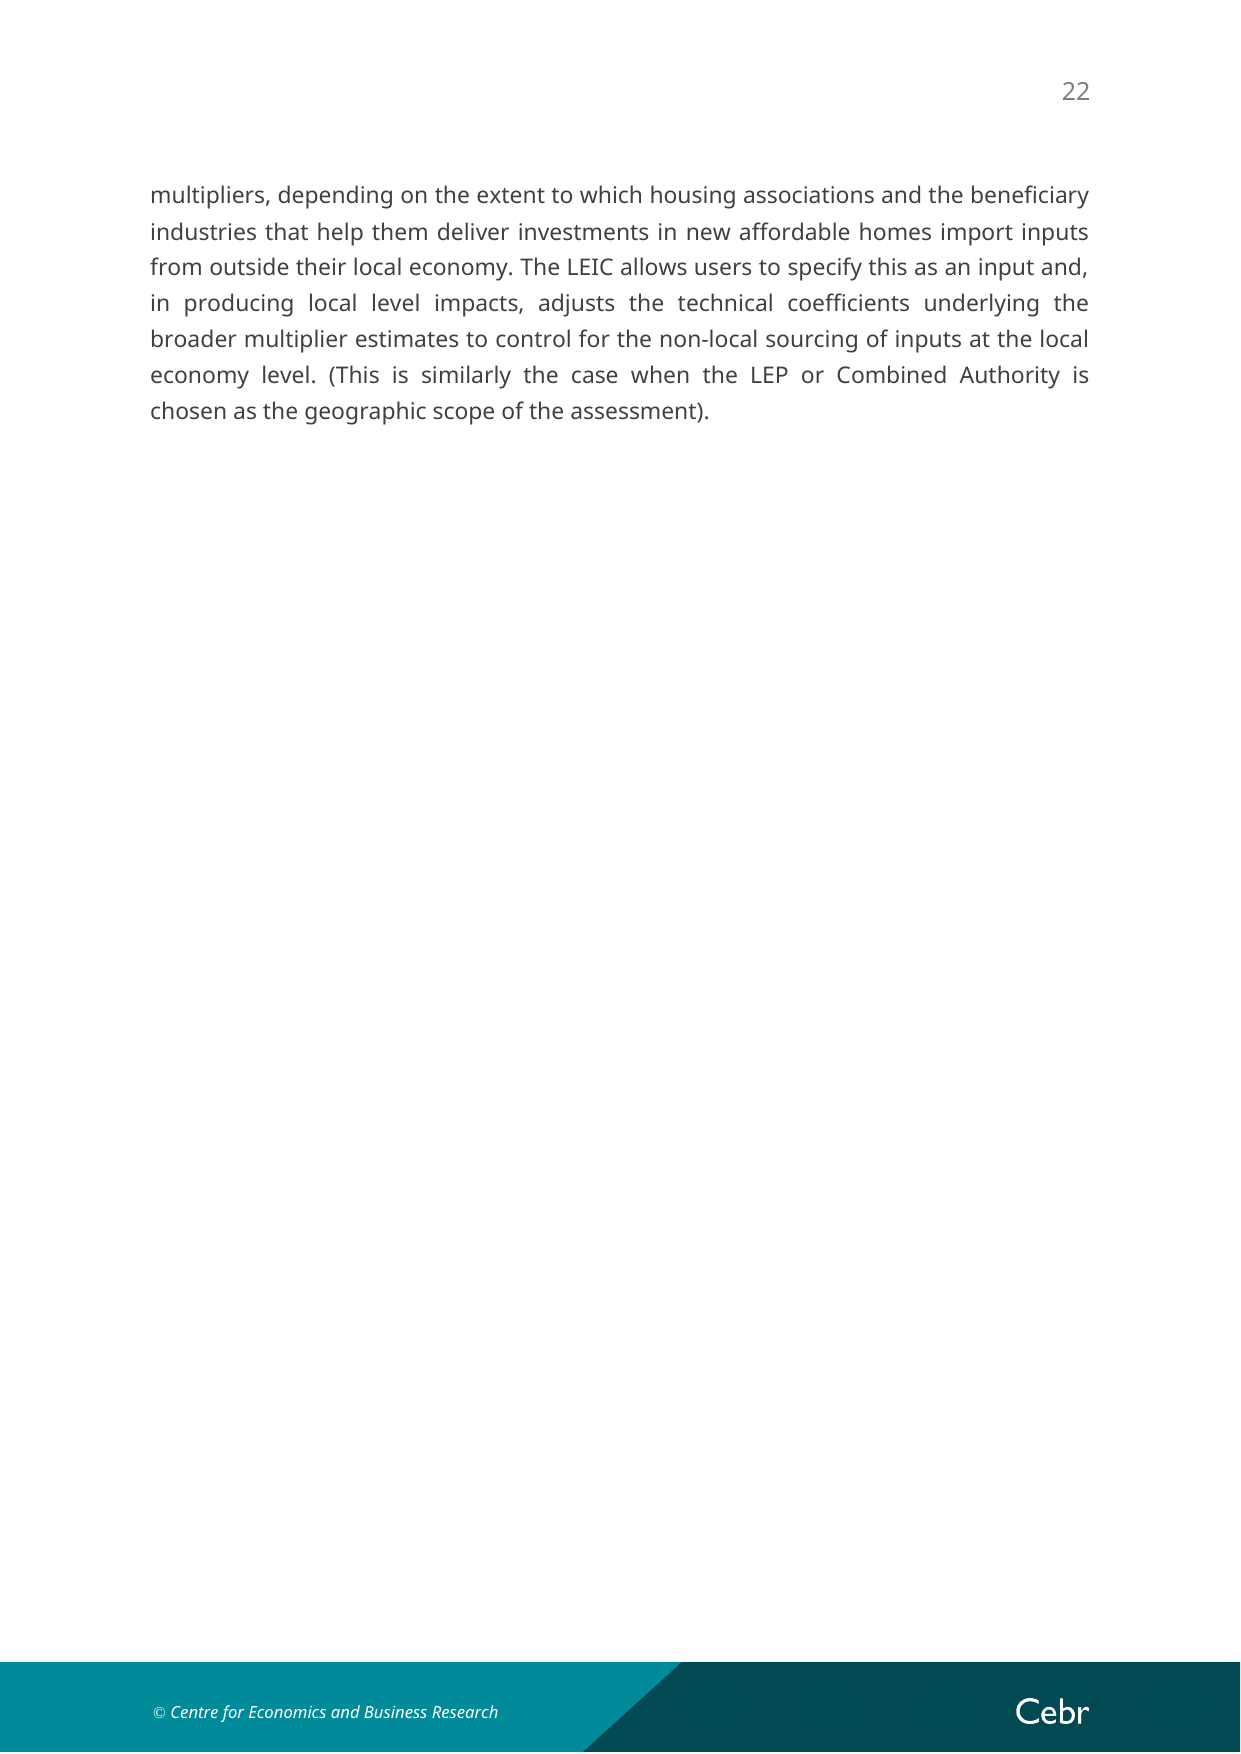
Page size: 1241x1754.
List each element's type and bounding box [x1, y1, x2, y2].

text [150, 179, 1090, 426]
picture [0, 1661, 1241, 1752]
